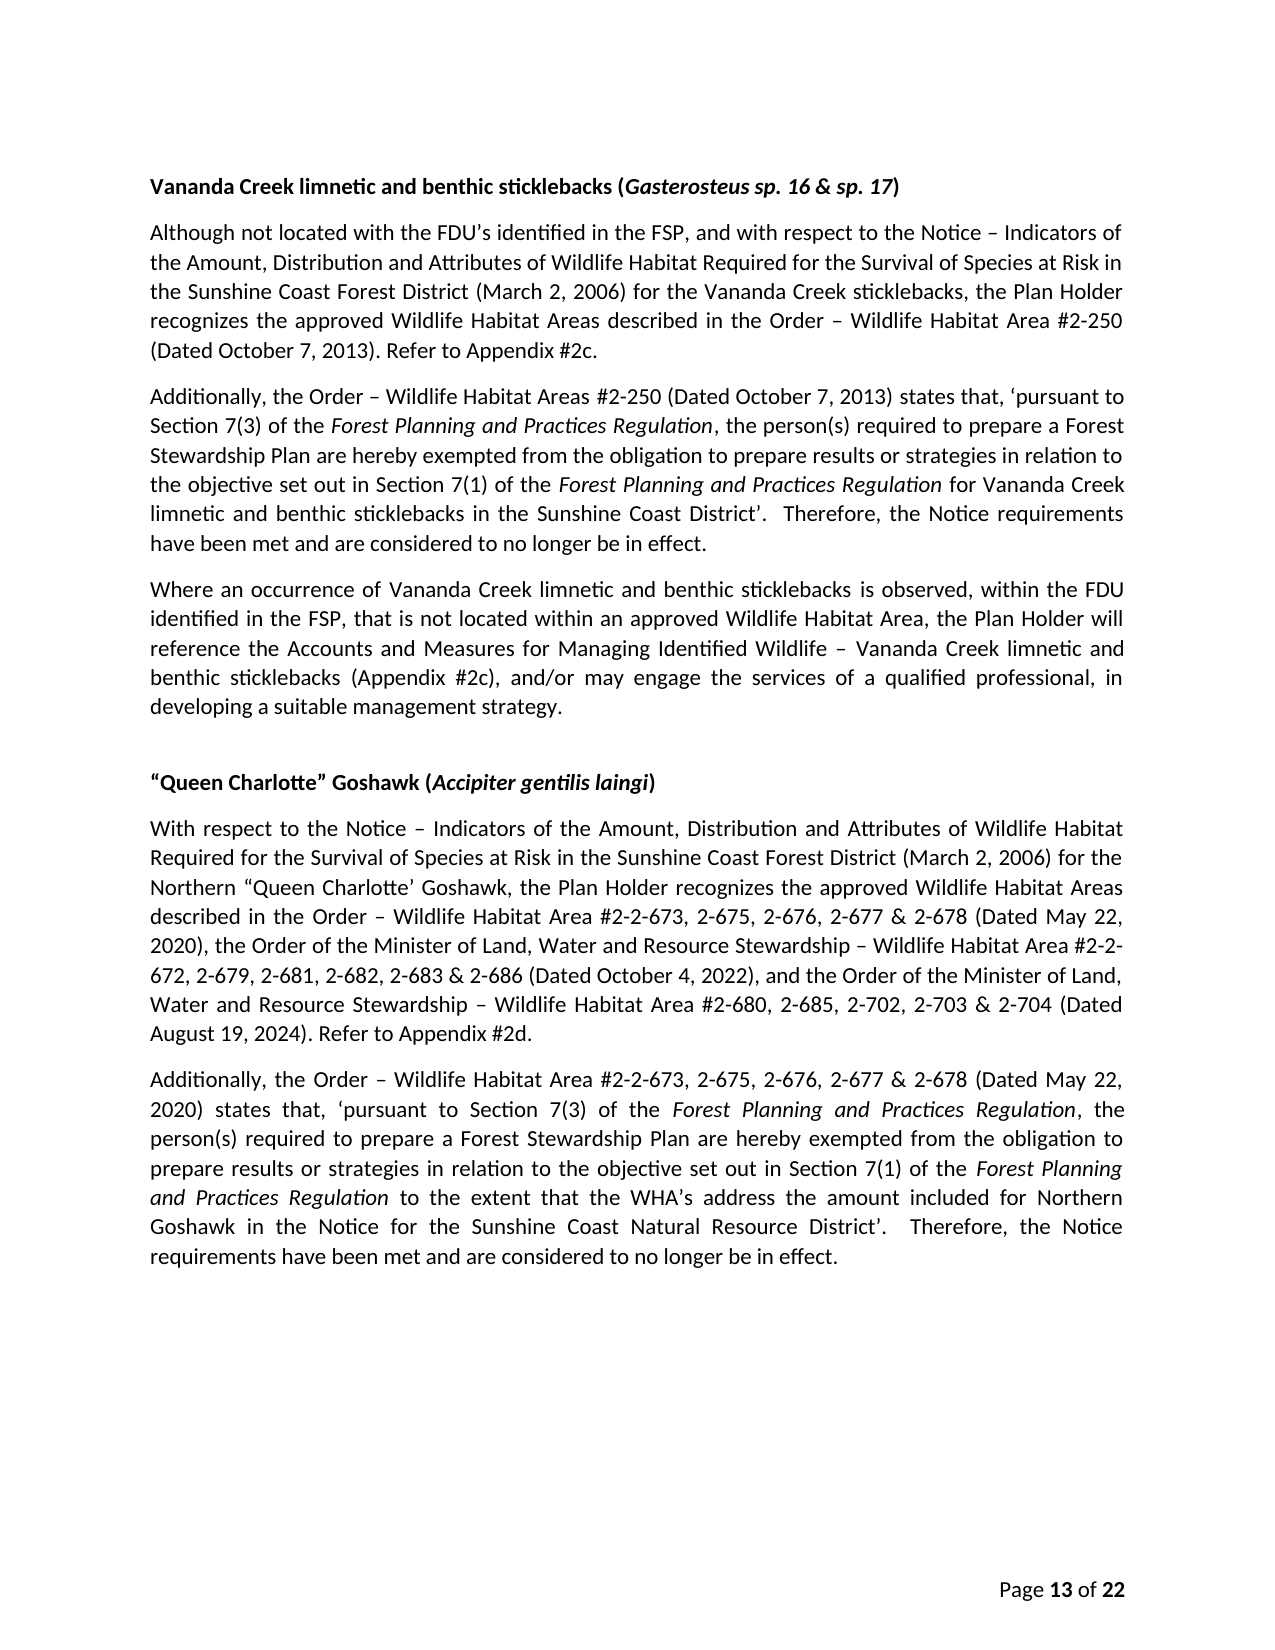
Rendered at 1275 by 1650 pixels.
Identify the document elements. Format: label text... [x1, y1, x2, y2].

text Vananda Creek limnetic and benthic sticklebacks (Gasterosteus sp. 16 & sp. 17) [150, 172, 1125, 201]
text “Queen Charlotte” Goshawk (Accipiter gentilis laingi) [150, 768, 1125, 796]
text Although not located with the FDU’s identified in the FSP, and with respect to the Notice – Indicators of the Amount, Distribution and Attributes of Wildlife Habitat Required for the Survival of Species at Risk in the Sunshine Coast Forest District (March 2, 2006) for the Vananda Creek sticklebacks, the Plan Holder recognizes the approved Wildlife Habitat Areas described in the Order – Wildlife Habitat Area #2-250 (Dated October 7, 2013). Refer to Appendix #2c. [150, 218, 1125, 364]
text Additionally, the Order – Wildlife Habitat Areas #2-250 (Dated October 7, 2013) states that, ‘pursuant to Section 7(3) of the Forest Planning and Practices Regulation, the person(s) required to prepare a Forest Stewardship Plan are hereby exempted from the obligation to prepare results or strategies in relation to the objective set out in Section 7(1) of the Forest Planning and Practices Regulation for Vananda Creek limnetic and benthic sticklebacks in the Sunshine Coast District’. Therefore, the Notice requirements have been met and are considered to no longer be in effect. [150, 382, 1125, 557]
text With respect to the Notice – Indicators of the Amount, Distribution and Attributes of Wildlife Habitat Required for the Survival of Species at Risk in the Sunshine Coast Forest District (March 2, 2006) for the Northern “Queen Charlotte’ Goshawk, the Plan Holder recognizes the approved Wildlife Habitat Areas described in the Order – Wildlife Habitat Area #2-2-673, 2-675, 2-676, 2-677 & 2-678 (Dated May 22, 2020), the Order of the Minister of Land, Water and Resource Stewardship – Wildlife Habitat Area #2-2-672, 2-679, 2-681, 2-682, 2-683 & 2-686 (Dated October 4, 2022), and the Order of the Minister of Land, Water and Resource Stewardship – Wildlife Habitat Area #2-680, 2-685, 2-702, 2-703 & 2-704 (Dated August 19, 2024). Refer to Appendix #2d. [150, 814, 1125, 1048]
text Where an occurrence of Vananda Creek limnetic and benthic sticklebacks is observed, within the FDU identified in the FSP, that is not located within an approved Wildlife Habitat Area, the Plan Holder will reference the Accounts and Measures for Managing Identified Wildlife – Vananda Creek limnetic and benthic sticklebacks (Appendix #2c), and/or may engage the services of a qualified professional, in developing a suitable management strategy. [150, 575, 1125, 721]
text Additionally, the Order – Wildlife Habitat Area #2-2-673, 2-675, 2-676, 2-677 & 2-678 (Dated May 22, 2020) states that, ‘pursuant to Section 7(3) of the Forest Planning and Practices Regulation, the person(s) required to prepare a Forest Stewardship Plan are hereby exempted from the obligation to prepare results or strategies in relation to the objective set out in Section 7(1) of the Forest Planning and Practices Regulation to the extent that the WHA’s address the amount included for Northern Goshawk in the Notice for the Sunshine Coast Natural Resource District’. Therefore, the Notice requirements have been met and are considered to no longer be in effect. [150, 1066, 1125, 1270]
